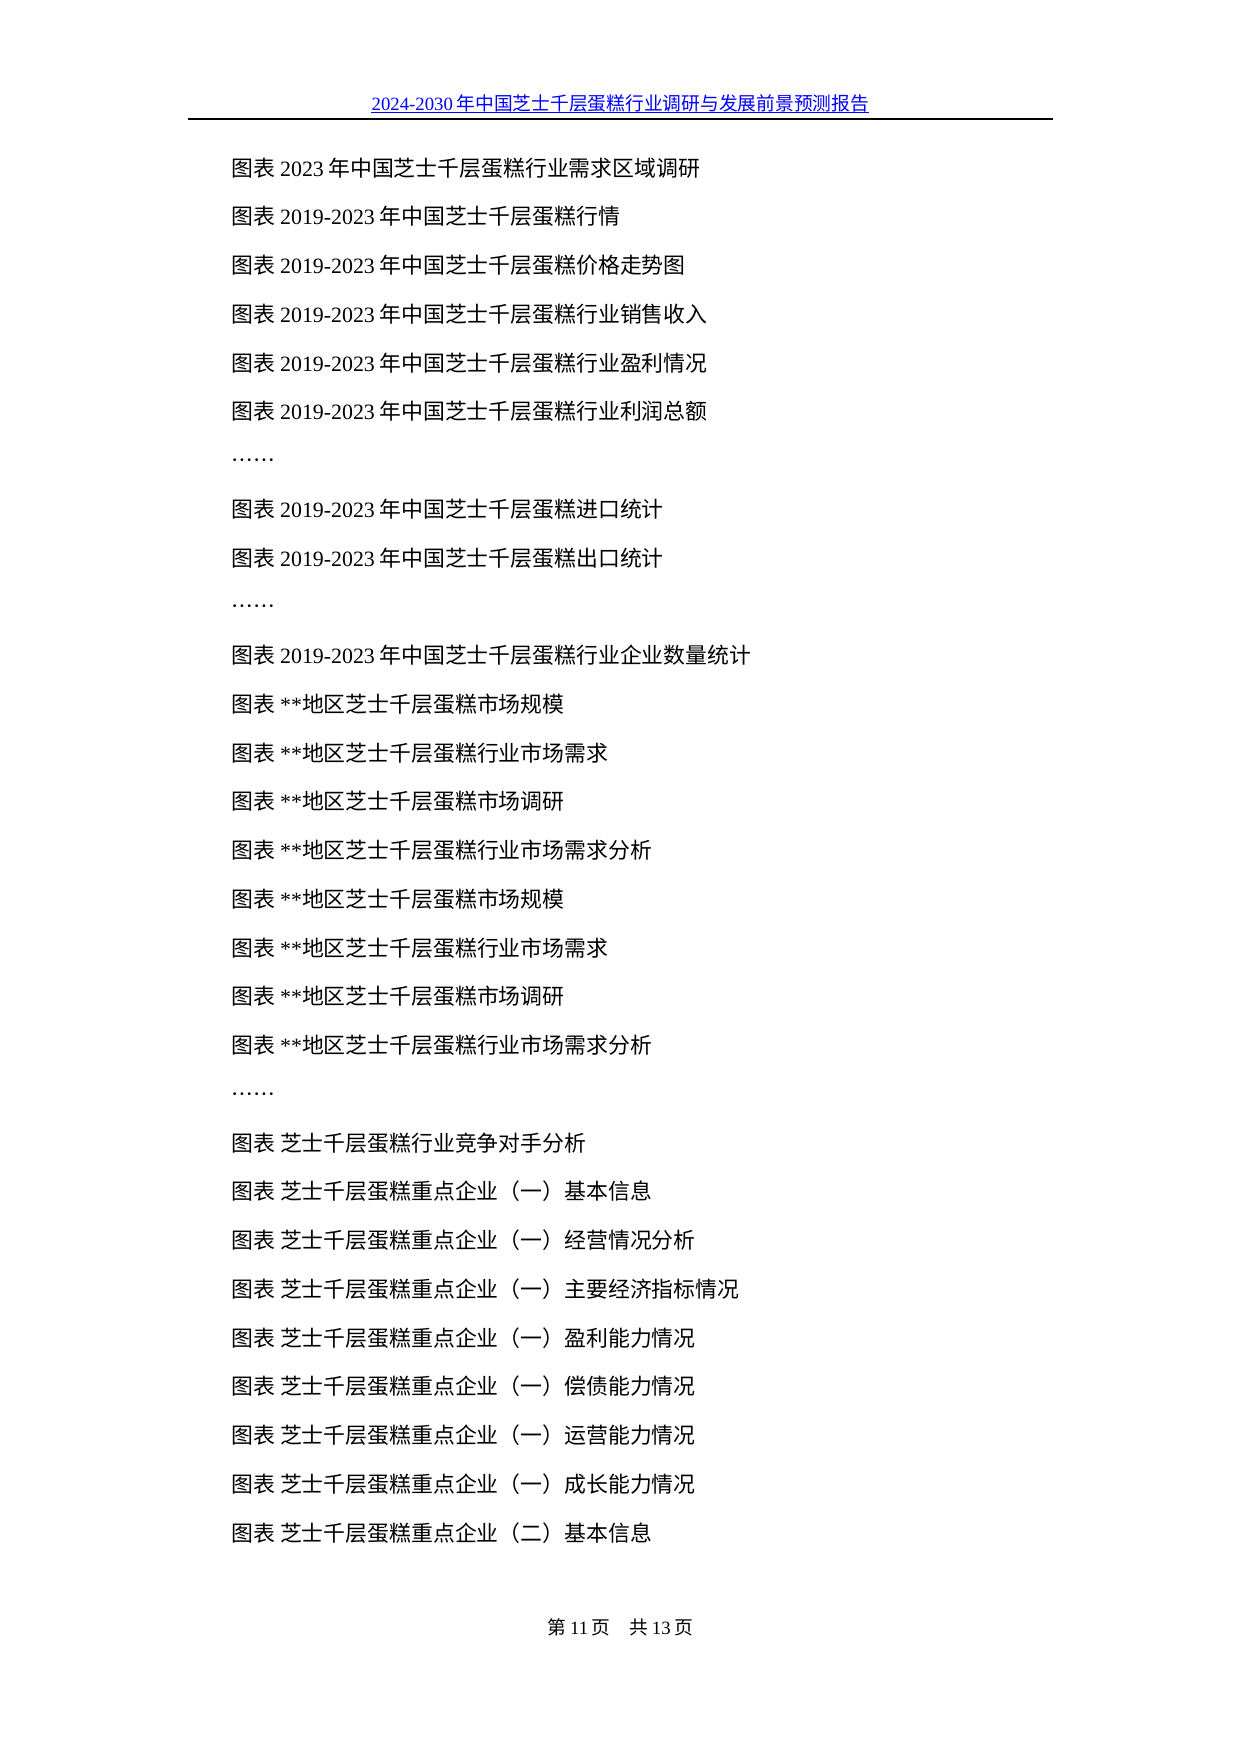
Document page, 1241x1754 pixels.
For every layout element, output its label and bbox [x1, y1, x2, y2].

text [187, 150, 1053, 1548]
